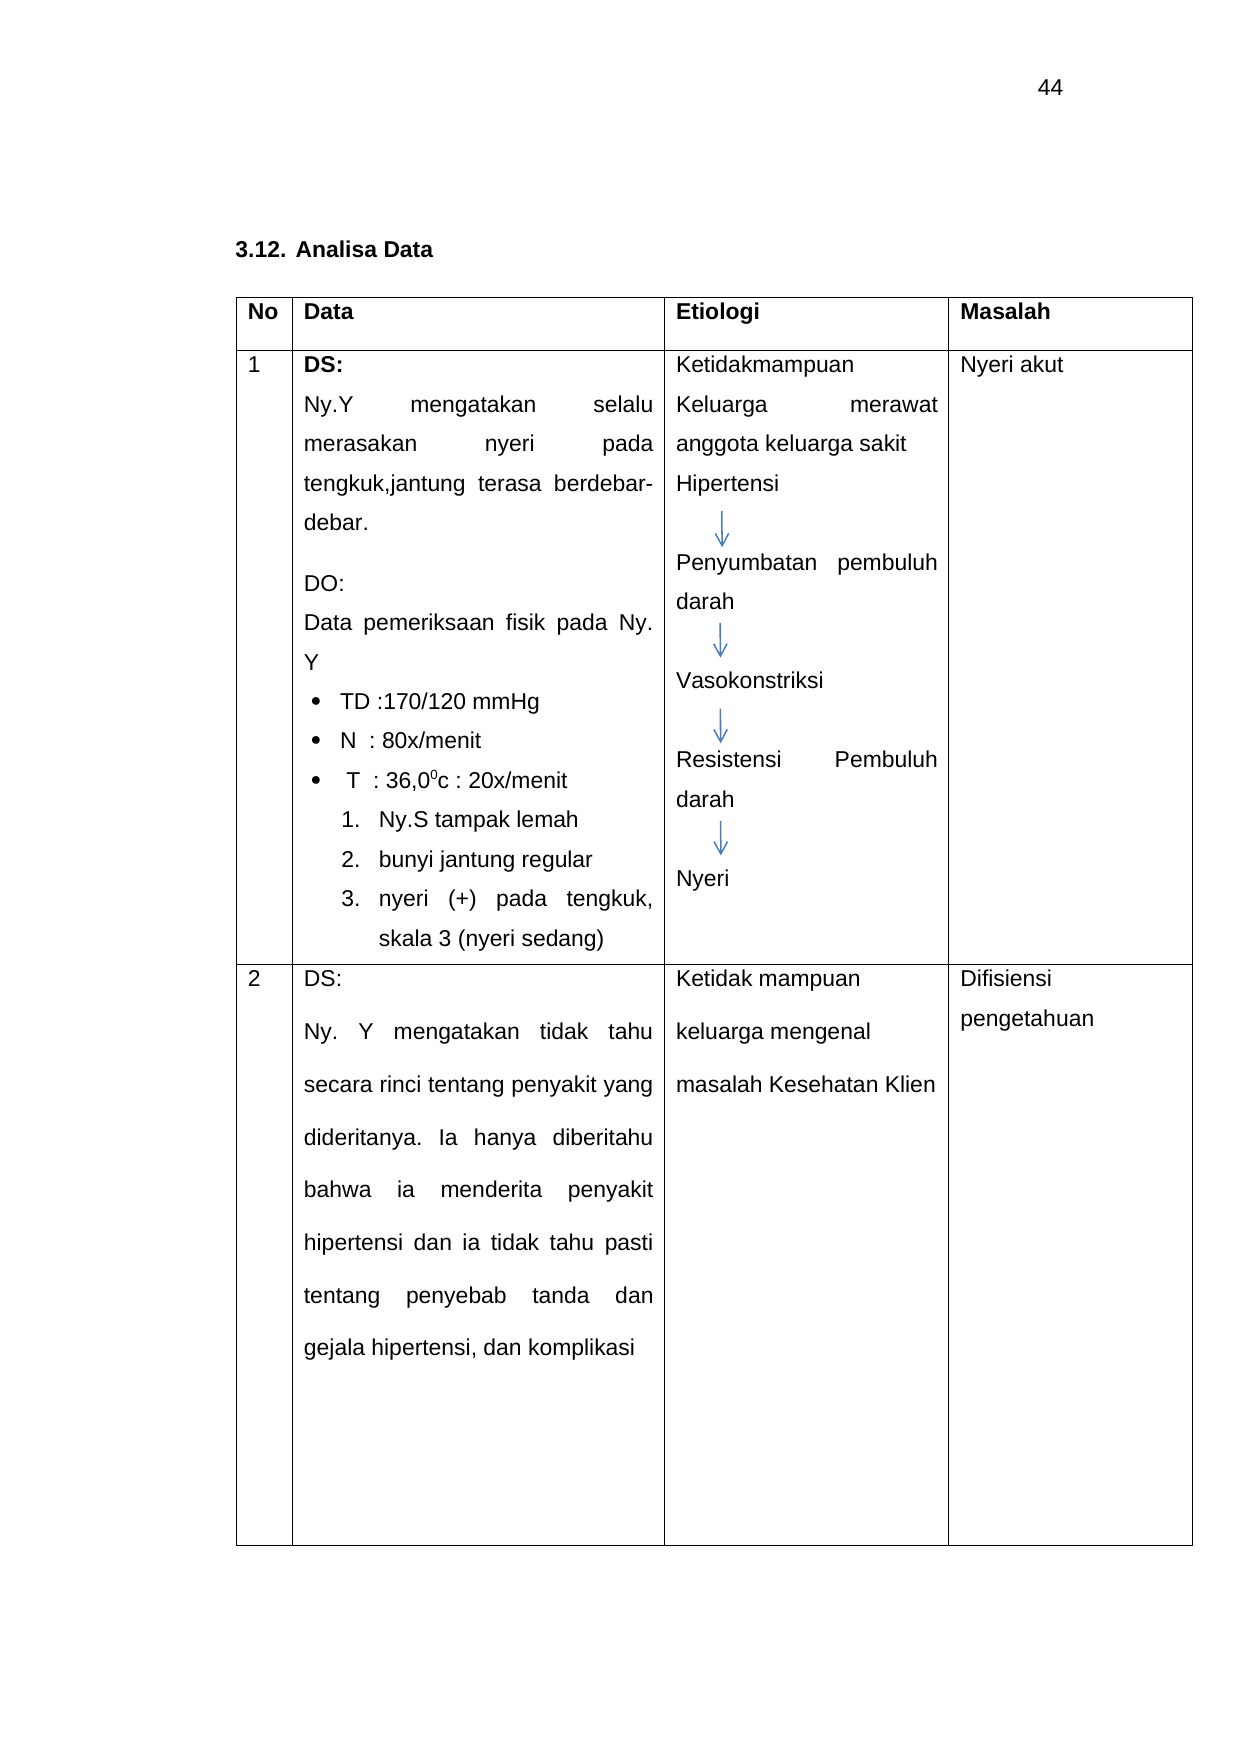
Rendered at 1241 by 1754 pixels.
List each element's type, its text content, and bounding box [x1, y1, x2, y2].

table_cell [293, 965, 664, 1545]
table_header No [237, 298, 292, 350]
table_cell 2 [237, 965, 292, 1545]
list Analisa Data [235, 236, 1063, 263]
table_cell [949, 965, 1192, 1545]
table_cell 1 [237, 351, 292, 964]
table_cell Ketidakmampuan Keluarga merawat anggota keluarga sakit Hipertensi Penyumbatan pembuluh darah Vasokonstriksi Resistensi Pembuluh darah Nyeri [665, 351, 948, 964]
table_cell Nyeri akut [949, 351, 1192, 964]
table_header Data [293, 298, 664, 350]
table_header Masalah [949, 298, 1192, 350]
table_header Etiologi [665, 298, 948, 350]
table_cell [665, 965, 948, 1545]
table_cell DS: Ny.Y mengatakan selalu merasakan nyeri pada tengkuk,jantung terasa berdebar-debar. DO: Data pemeriksaan fisik pada Ny. Y TD :170/120 mmHg N : 80x/menit T : 36,00c : 20x/menit Ny.S tampak lemah bunyi jantung regular nyeri (+) pada tengkuk, skala 3 (nyeri sedang) [293, 351, 664, 964]
